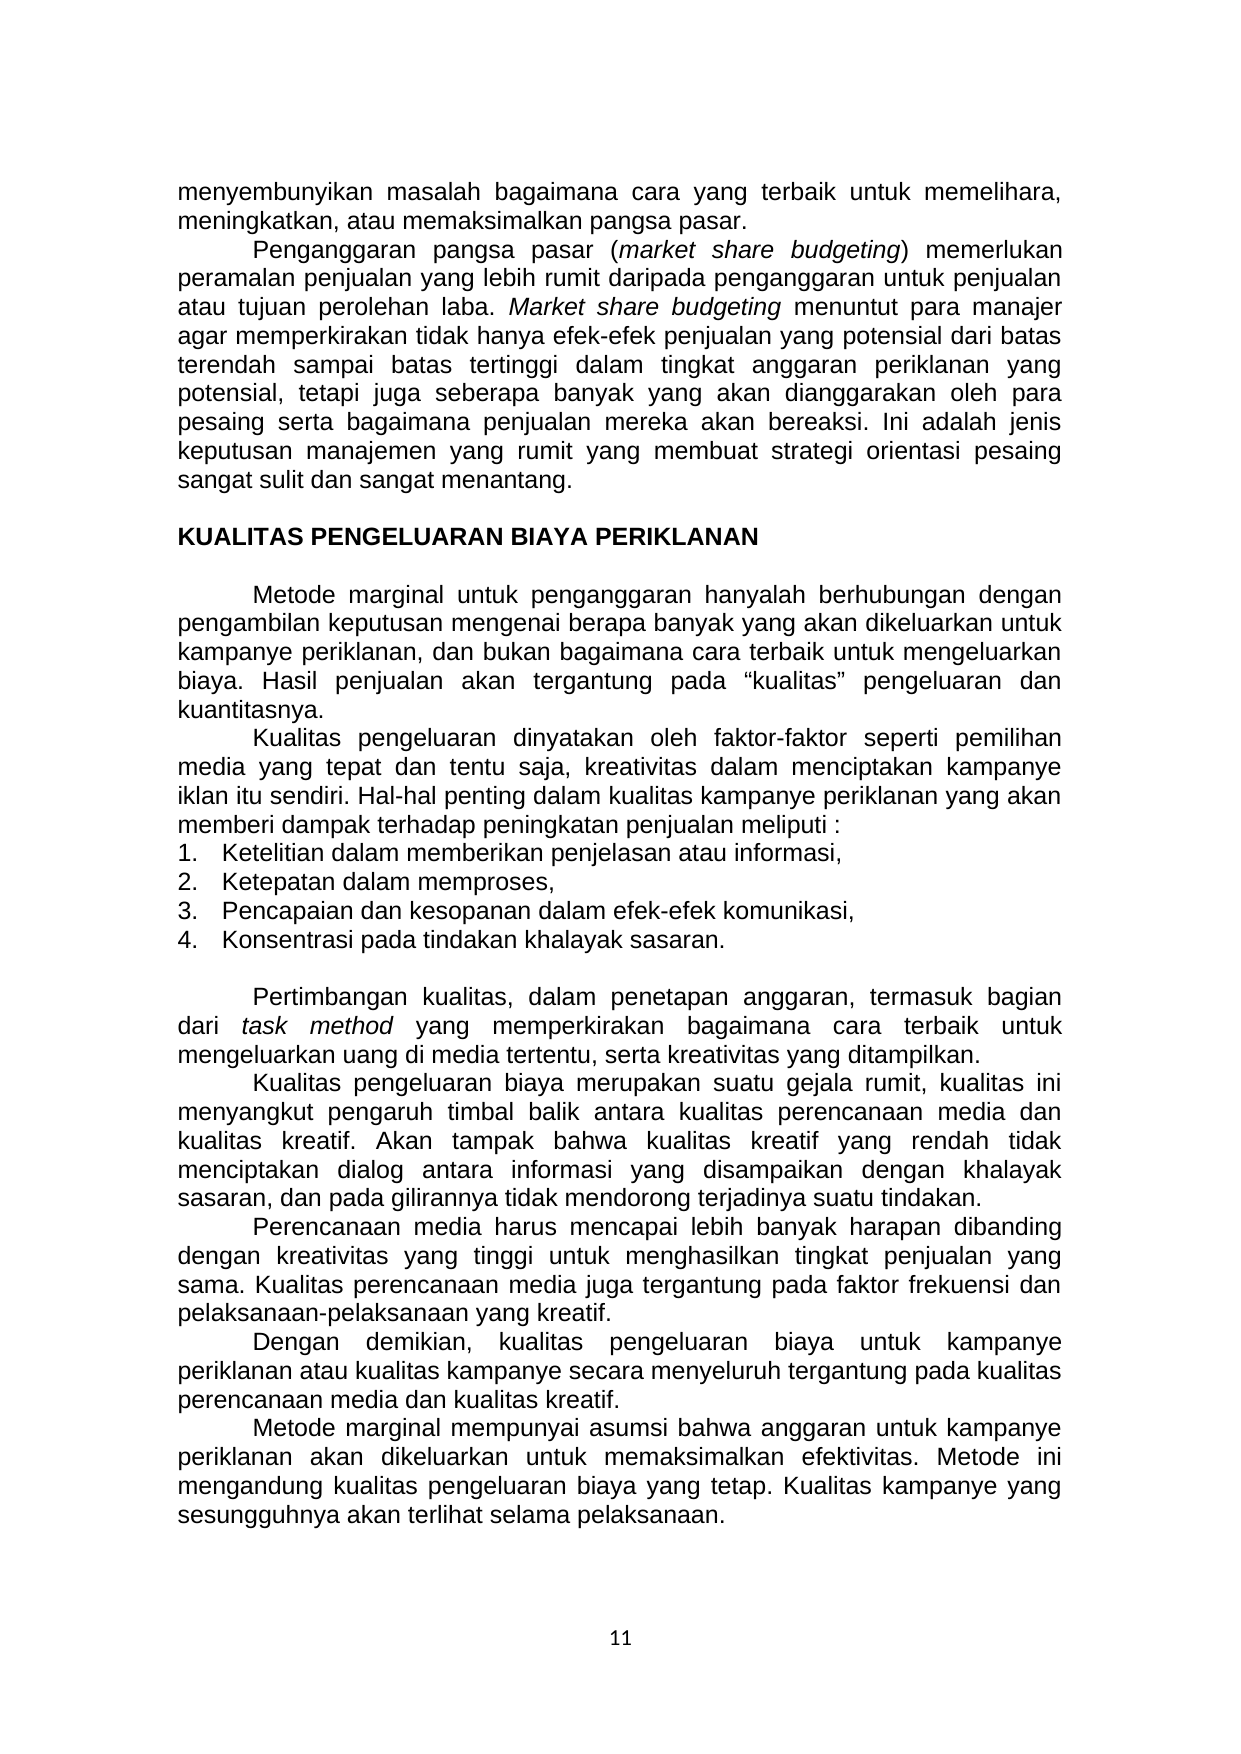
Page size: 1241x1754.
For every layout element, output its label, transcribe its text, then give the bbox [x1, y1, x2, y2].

text 3. Pencapaian dan kesopanan dalam efek-efek komunikasi, [177, 896, 1063, 925]
text Perencanaan media harus mencapai lebih banyak harapan dibanding dengan kreativitas yang tinggi untuk menghasilkan tingkat penjualan yang sama. Kualitas perencanaan media juga tergantung pada faktor frekuensi dan pelaksanaan-pelaksanaan yang kreatif. [177, 1212, 1063, 1327]
text Dengan demikian, kualitas pengeluaran biaya untuk kampanye periklanan atau kualitas kampanye secara menyeluruh tergantung pada kualitas perencanaan media dan kualitas kreatif. [177, 1327, 1063, 1413]
text Penganggaran pangsa pasar (market share budgeting) memerlukan peramalan penjualan yang lebih rumit daripada penganggaran untuk penjualan atau tujuan perolehan laba. Market share budgeting menuntut para manajer agar memperkirakan tidak hanya efek-efek penjualan yang potensial dari batas terendah sampai batas tertinggi dalam tingkat anggaran periklanan yang potensial, tetapi juga seberapa banyak yang akan dianggarakan oleh para pesaing serta bagaimana penjualan mereka akan bereaksi. Ini adalah jenis keputusan manajemen yang rumit yang membuat strategi orientasi pesaing sangat sulit dan sangat menantang. [177, 235, 1063, 493]
text Metode marginal untuk penganggaran hanyalah berhubungan dengan pengambilan keputusan mengenai berapa banyak yang akan dikeluarkan untuk kampanye periklanan, dan bukan bagaimana cara terbaik untuk mengeluarkan biaya. Hasil penjualan akan tergantung pada “kualitas” pengeluaran dan kuantitasnya. [177, 580, 1063, 723]
text 2. Ketepatan dalam memproses, [177, 867, 1063, 896]
text 4. Konsentrasi pada tindakan khalayak sasaran. [177, 925, 1063, 953]
text 1. Ketelitian dalam memberikan penjelasan atau informasi, [177, 838, 1063, 867]
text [177, 177, 1063, 235]
text Metode marginal mempunyai asumsi bahwa anggaran untuk kampanye periklanan akan dikeluarkan untuk memaksimalkan efektivitas. Metode ini mengandung kualitas pengeluaran biaya yang tetap. Kualitas kampanye yang sesungguhnya akan terlihat selama pelaksanaan. [177, 1413, 1063, 1528]
text KUALITAS PENGELUARAN BIAYA PERIKLANAN [177, 522, 1063, 551]
text Kualitas pengeluaran dinyatakan oleh faktor-faktor seperti pemilihan media yang tepat dan tentu saja, kreativitas dalam menciptakan kampanye iklan itu sendiri. Hal-hal penting dalam kualitas kampanye periklanan yang akan memberi dampak terhadap peningkatan penjualan meliputi : [177, 723, 1063, 838]
text Kualitas pengeluaran biaya merupakan suatu gejala rumit, kualitas ini menyangkut pengaruh timbal balik antara kualitas perencanaan media dan kualitas kreatif. Akan tampak bahwa kualitas kreatif yang rendah tidak menciptakan dialog antara informasi yang disampaikan dengan khalayak sasaran, dan pada gilirannya tidak mendorong terjadinya suatu tindakan. [177, 1068, 1063, 1212]
text Pertimbangan kualitas, dalam penetapan anggaran, termasuk bagian dari task method yang memperkirakan bagaimana cara terbaik untuk mengeluarkan uang di media tertentu, serta kreativitas yang ditampilkan. [177, 982, 1063, 1068]
